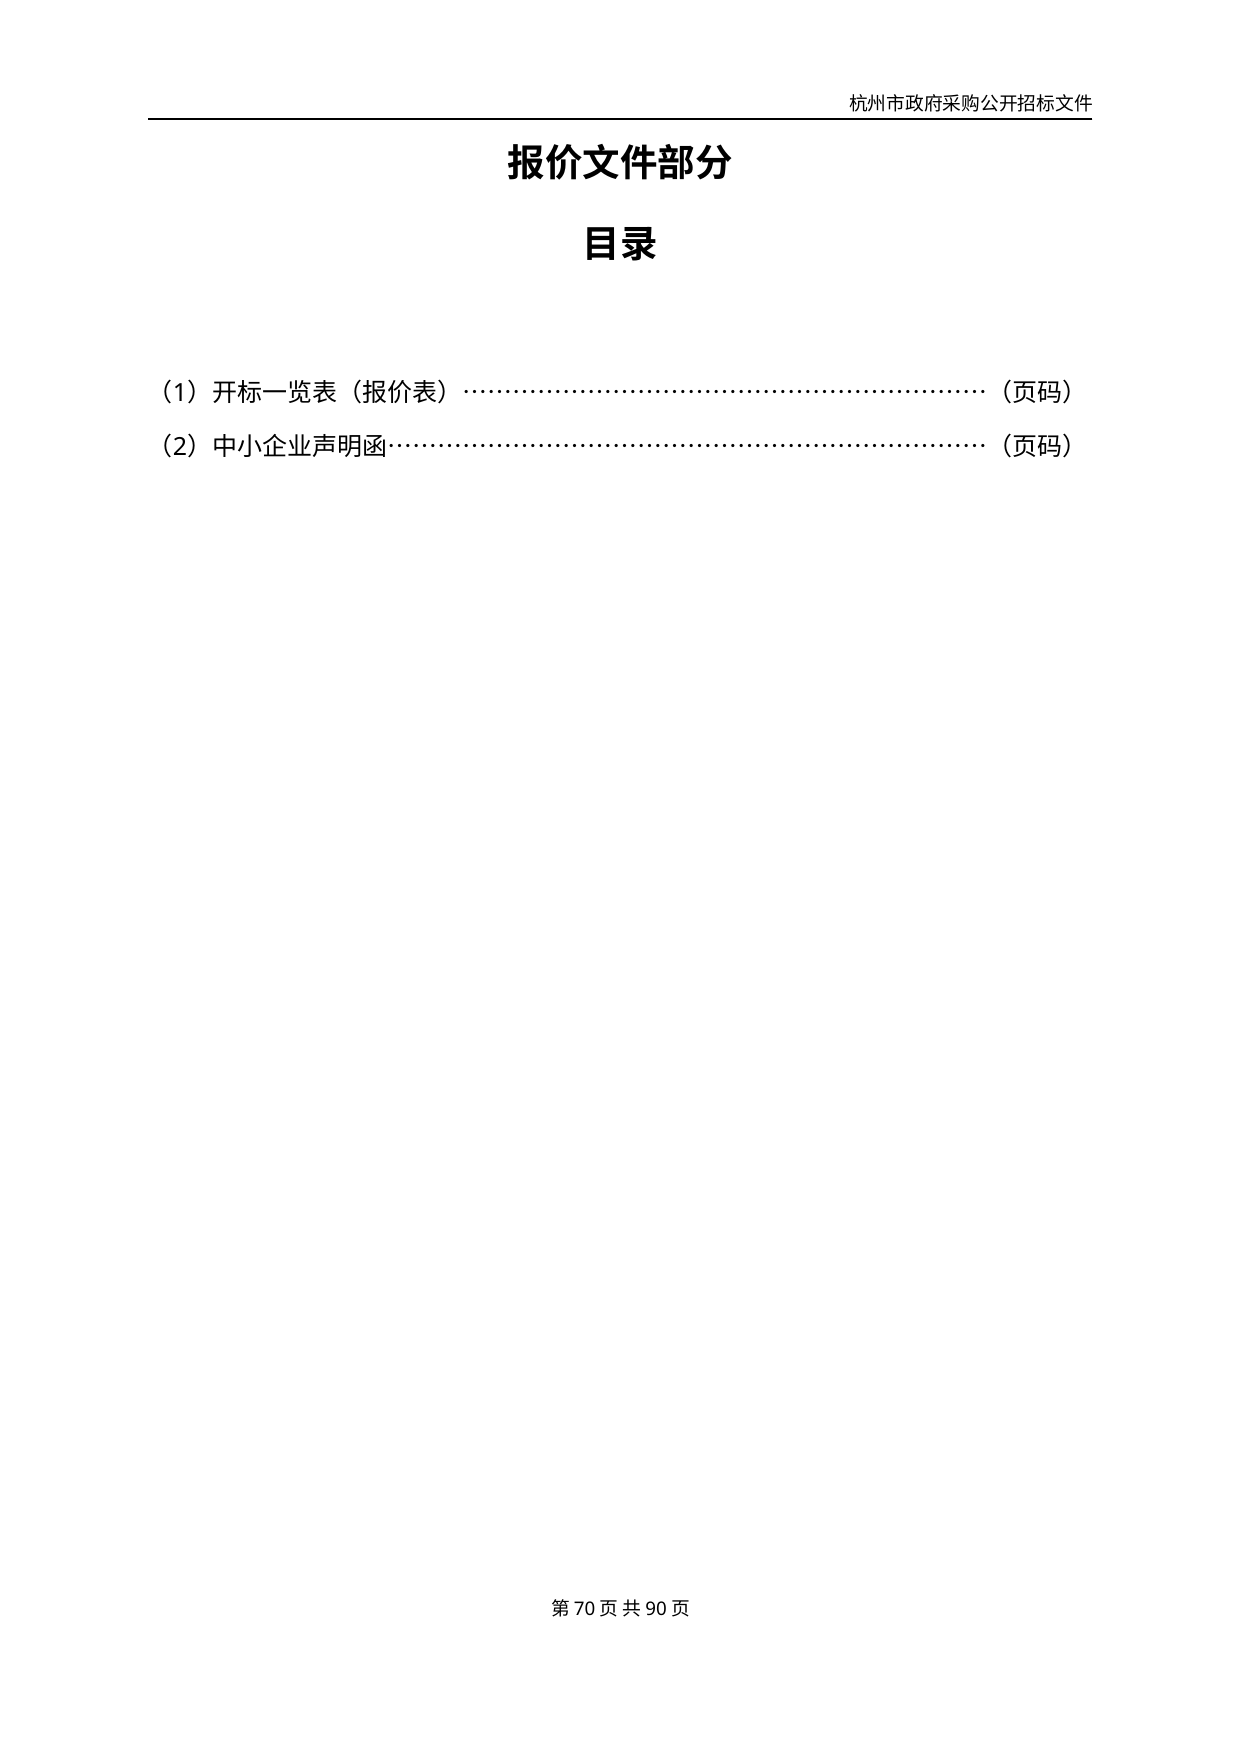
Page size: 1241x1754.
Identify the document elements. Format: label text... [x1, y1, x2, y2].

text （1）开标一览表（报价表）………………………………………………………（页码） [148, 372, 1092, 408]
text 报价文件部分 [148, 133, 1092, 187]
text （2）中小企业声明函………………………………………………………………（页码） [148, 427, 1092, 463]
text 目录 [148, 214, 1092, 268]
